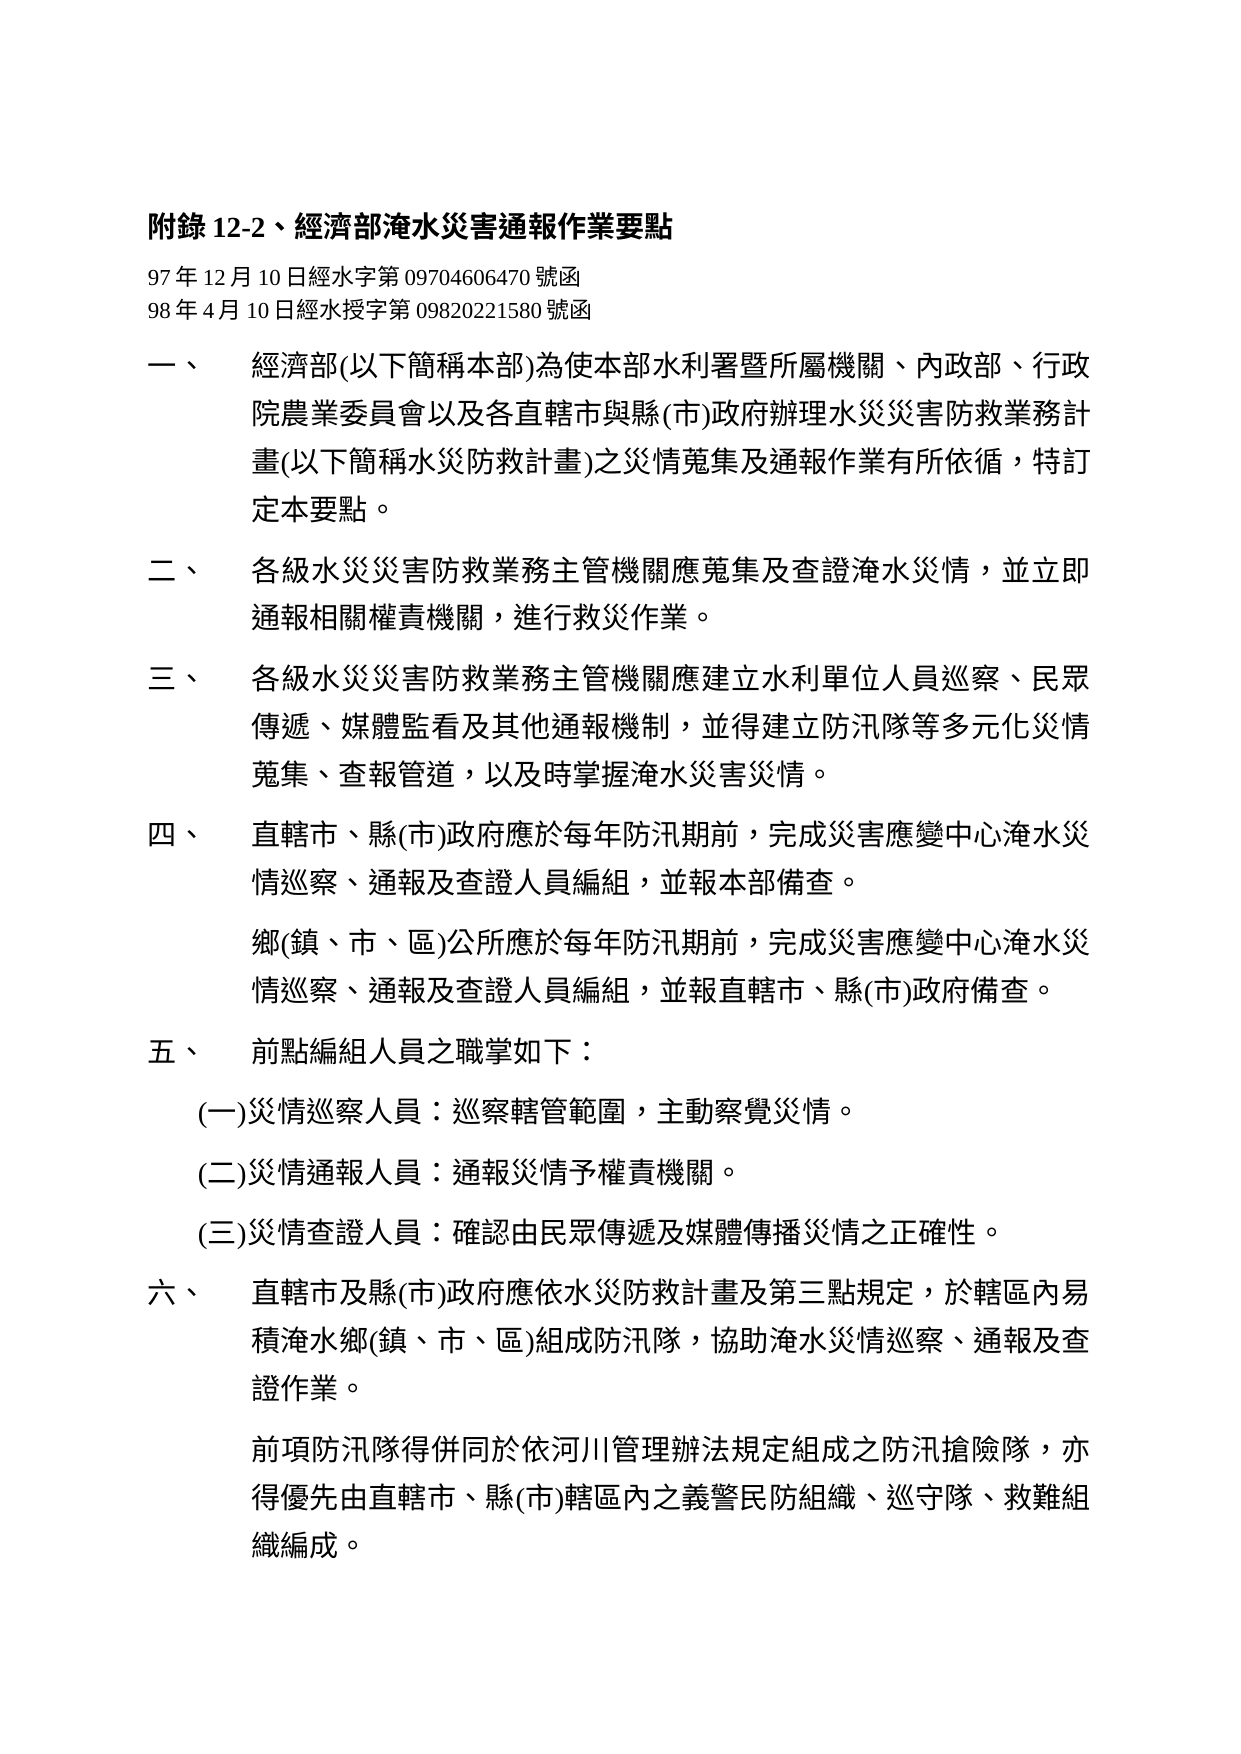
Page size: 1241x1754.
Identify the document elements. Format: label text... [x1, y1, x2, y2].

list 災情巡察人員：巡察轄管範圍，主動察覺災情。 [198, 1083, 1092, 1131]
list 災情查證人員：確認由民眾傳遞及媒體傳播災情之正確性。 [198, 1204, 1092, 1252]
list 各級水災災害防救業務主管機關應蒐集及查證淹水災情，並立即通報相關權責機關，進行救災作業。 [148, 541, 1092, 637]
list 前點編組人員之職掌如下： [148, 1023, 1092, 1071]
list 直轄市及縣(市)政府應依水災防救計畫及第三點規定，於轄區內易積淹水鄉(鎮、市、區)組成防汛隊，協助淹水災情巡察、通報及查證作業。 [148, 1264, 1092, 1408]
list 鄉(鎮、市、區)公所應於每年防汛期前，完成災害應變中心淹水災情巡察、通報及查證人員編組，並報直轄市、縣(市)政府備查。 [251, 914, 1092, 1010]
list 直轄市、縣(市)政府應於每年防汛期前，完成災害應變中心淹水災情巡察、通報及查證人員編組，並報本部備查。 [148, 806, 1092, 902]
list 經濟部(以下簡稱本部)為使本部水利署暨所屬機關、內政部、行政院農業委員會以及各直轄市與縣(市)政府辦理水災災害防救業務計畫(以下簡稱水災防救計畫)之災情蒐集及通報作業有所依循，特訂定本要點。 [148, 337, 1092, 529]
list 災情通報人員：通報災情予權責機關。 [198, 1143, 1092, 1191]
text 附錄12-2、經濟部淹水災害通報作業要點 [148, 194, 1092, 246]
list 前項防汛隊得併同於依河川管理辦法規定組成之防汛搶險隊，亦得優先由直轄市、縣(市)轄區內之義警民防組織、巡守隊、救難組織編成。 [251, 1421, 1092, 1564]
list 各級水災災害防救業務主管機關應建立水利單位人員巡察、民眾傳遞、媒體監看及其他通報機制，並得建立防汛隊等多元化災情蒐集、查報管道，以及時掌握淹水災害災情。 [148, 650, 1092, 793]
text 97年12月10日經水字第09704606470號函 [148, 258, 1092, 292]
text 98年4月10日經水授字第09820221580號函 [148, 292, 1092, 325]
